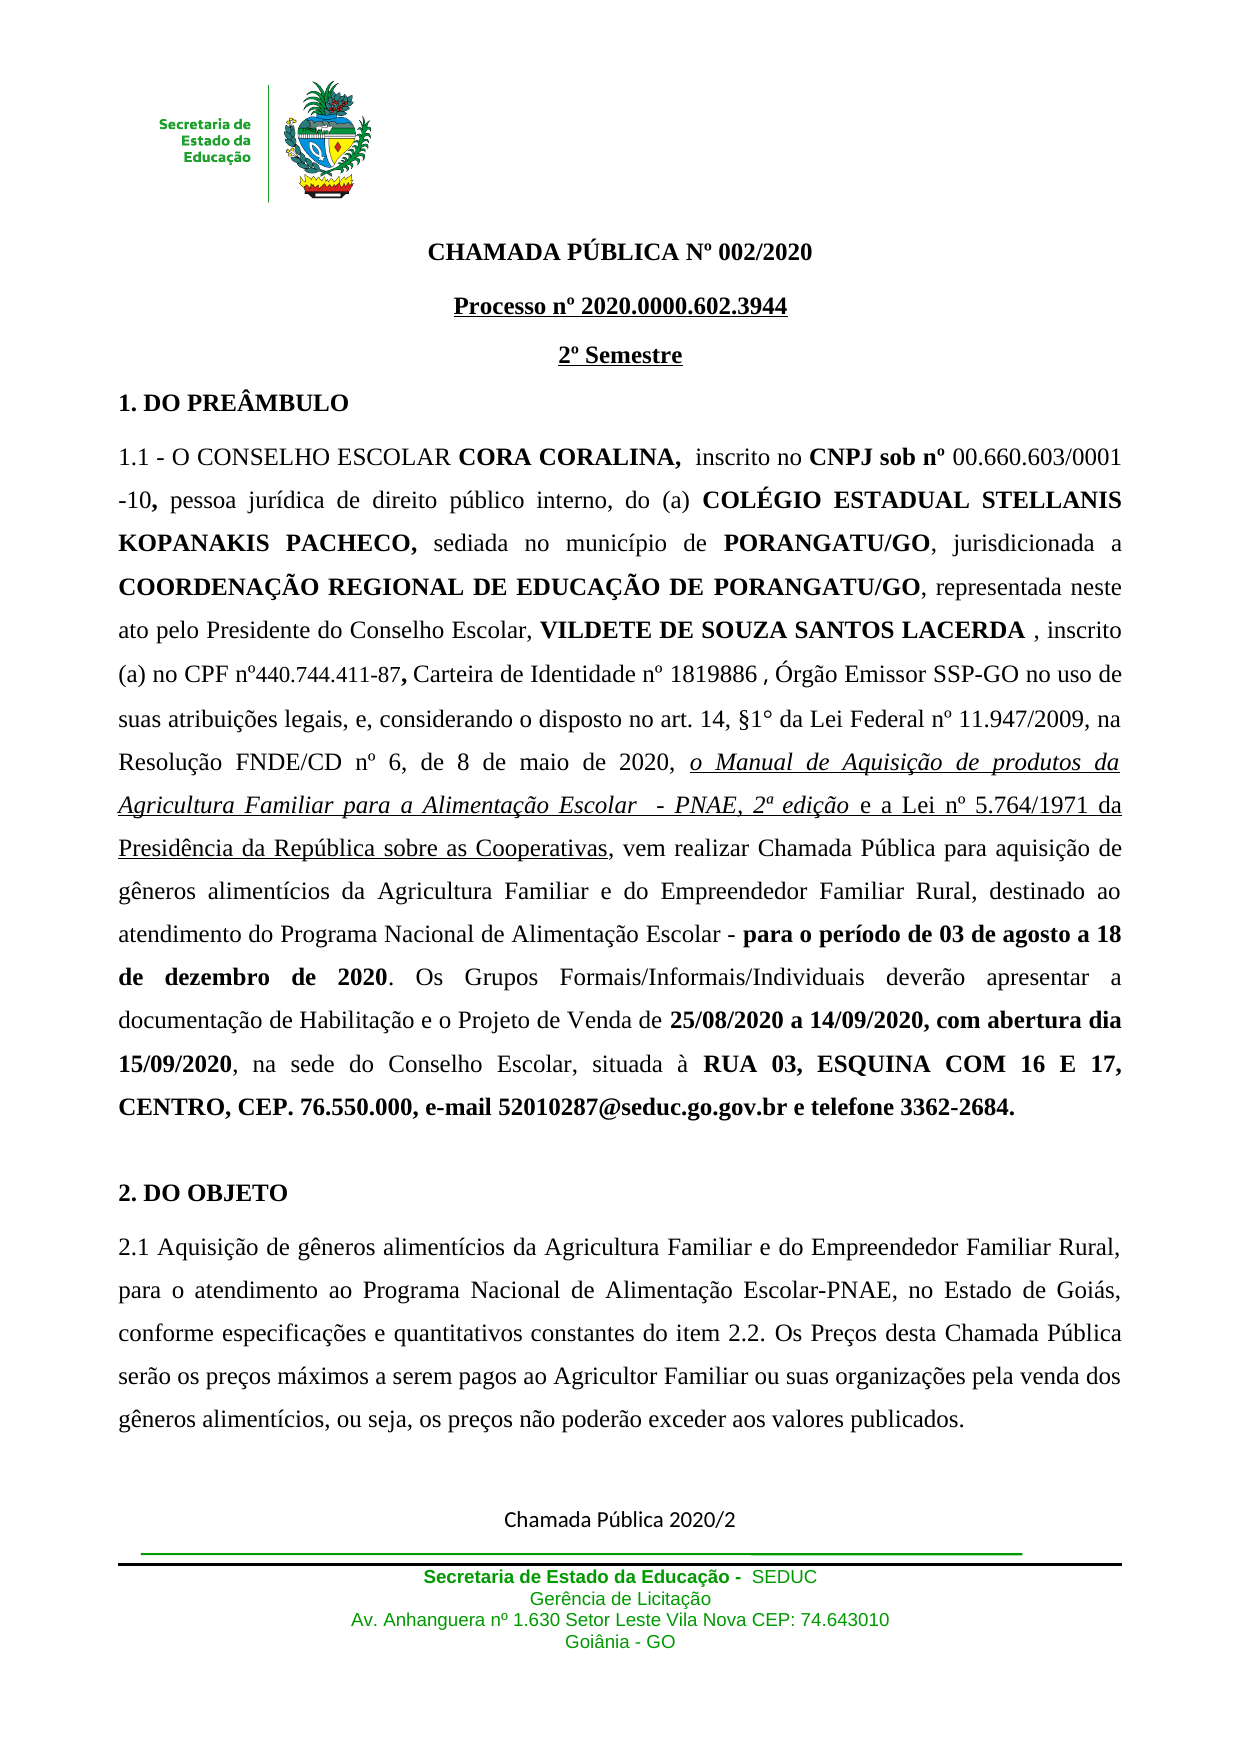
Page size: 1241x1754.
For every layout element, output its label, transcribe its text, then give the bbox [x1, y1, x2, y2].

text CHAMADA PÚBLICA Nº 002/2020 [118, 237, 1122, 266]
text Processo nº 2020.0000.602.3944 [118, 291, 1122, 320]
picture [118, 73, 412, 210]
text 2.1 Aquisição de gêneros alimentícios da Agricultura Familiar e do Empreendedor Familiar Rural, para o atendimento ao Programa Nacional de Alimentação Escolar-PNAE, no Estado de Goiás, conforme especificações e quantitativos constantes do item 2.2. Os Preços desta Chamada Pública serão os preços máximos a serem pagos ao Agricultor Familiar ou suas organizações pela venda dos gêneros alimentícios, ou seja, os preços não poderão exceder aos valores publicados. [118, 1232, 1122, 1433]
text 2. DO OBJETO [118, 1178, 1122, 1207]
text 1.1 - O CONSELHO ESCOLAR CORA CORALINA, inscrito no CNPJ sob nº 00.660.603/0001 -10, pessoa jurídica de direito público interno, do (a) COLÉGIO ESTADUAL STELLANIS KOPANAKIS PACHECO, sediada no município de PORANGATU/GO, jurisdicionada a COORDENAÇÃO REGIONAL DE EDUCAÇÃO DE PORANGATU/GO, representada neste ato pelo Presidente do Conselho Escolar, VILDETE DE SOUZA SANTOS LACERDA , inscrito (a) no CPF nº440.744.411-87, Carteira de Identidade nº 1819886 , Órgão Emissor SSP-GO no uso de suas atribuições legais, e, considerando o disposto no art. 14, §1° da Lei Federal nº 11.947/2009, na Resolução FNDE/CD nº 6, de 8 de maio de 2020, o Manual de Aquisição de produtos da Agricultura Familiar para a Alimentação Escolar - PNAE, 2ª edição e a Lei nº 5.764/1971 da Presidência da República sobre as Cooperativas, vem realizar Chamada Pública para aquisição de gêneros alimentícios da Agricultura Familiar e do Empreendedor Familiar Rural, destinado ao atendimento do Programa Nacional de Alimentação Escolar - para o período de 03 de agosto a 18 de dezembro de 2020. Os Grupos Formais/Informais/Individuais deverão apresentar a documentação de Habilitação e o Projeto de Venda de 25/08/2020 a 14/09/2020, com abertura dia 15/09/2020, na sede do Conselho Escolar, situada à RUA 03, ESQUINA COM 16 E 17, CENTRO, CEP. 76.550.000, e-mail 52010287@seduc.go.gov.br e telefone 3362-2684. [118, 442, 1122, 815]
text 1.1 - O CONSELHO ESCOLAR CORA CORALINA, inscrito no CNPJ sob nº 00.660.603/0001 -10, pessoa jurídica de direito público interno, do (a) COLÉGIO ESTADUAL STELLANIS KOPANAKIS PACHECO, sediada no município de PORANGATU/GO, jurisdicionada a COORDENAÇÃO REGIONAL DE EDUCAÇÃO DE PORANGATU/GO, representada neste ato pelo Presidente do Conselho Escolar, VILDETE DE SOUZA SANTOS LACERDA , inscrito (a) no CPF nº440.744.411-87, Carteira de Identidade nº 1819886 , Órgão Emissor SSP-GO no uso de suas atribuições legais, e, considerando o disposto no art. 14, §1° da Lei Federal nº 11.947/2009, na Resolução FNDE/CD nº 6, de 8 de maio de 2020, o Manual de Aquisição de produtos da Agricultura Familiar para a Alimentação Escolar - PNAE, 2ª edição e a Lei nº 5.764/1971 da Presidência da República sobre as Cooperativas, vem realizar Chamada Pública para aquisição de gêneros alimentícios da Agricultura Familiar e do Empreendedor Familiar Rural, destinado ao atendimento do Programa Nacional de Alimentação Escolar - para o período de 03 de agosto a 18 de dezembro de 2020. Os Grupos Formais/Informais/Individuais deverão apresentar a documentação de Habilitação e o Projeto de Venda de 25/08/2020 a 14/09/2020, com abertura dia 15/09/2020, na sede do Conselho Escolar, situada à RUA 03, ESQUINA COM 16 E 17, CENTRO, CEP. 76.550.000, e-mail 52010287@seduc.go.gov.br e telefone 3362-2684. [118, 816, 1122, 1121]
text 1. DO PREÂMBULO [118, 388, 1122, 417]
text 2º Semestre [118, 340, 1122, 368]
